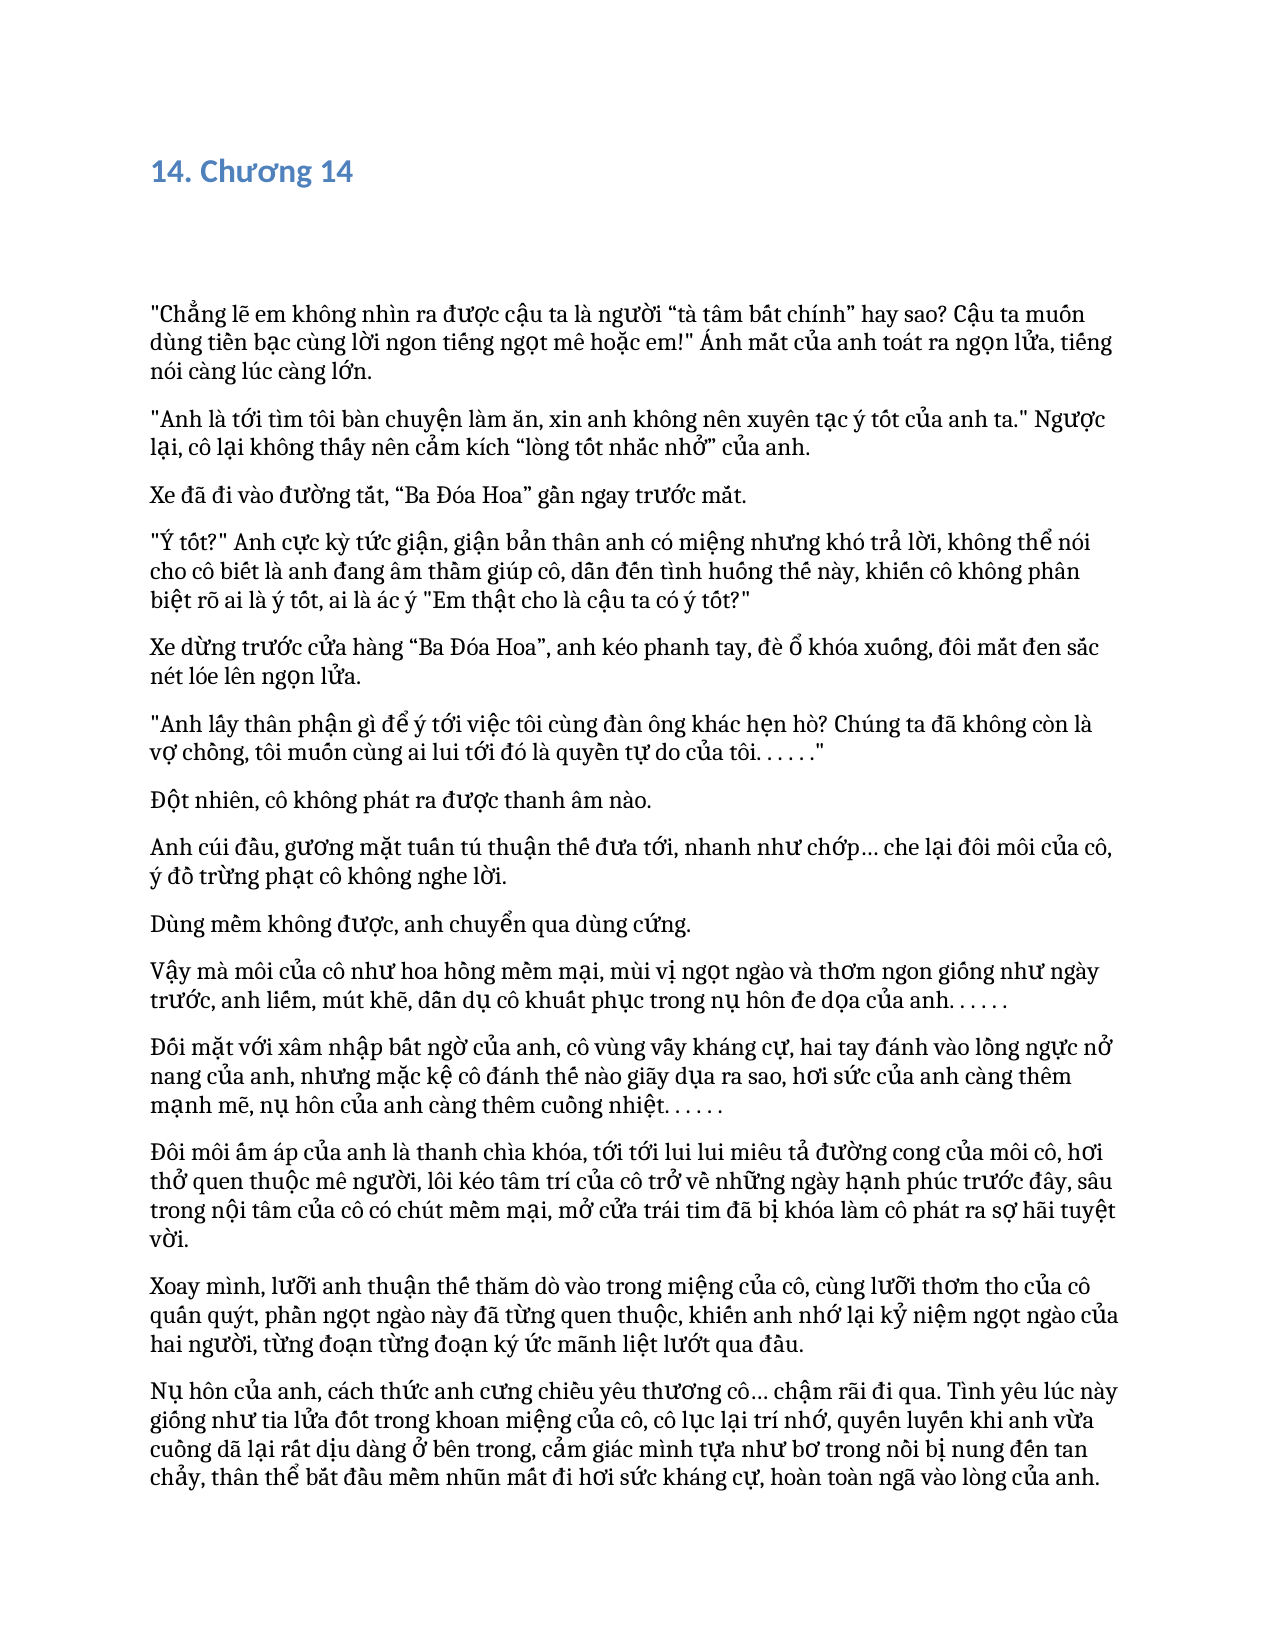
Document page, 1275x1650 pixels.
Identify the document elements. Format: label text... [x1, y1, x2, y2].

text "Anh là tới tìm tôi bàn chuyện làm ăn, xin anh không nên xuyên tạc ý tốt của anh ta." Ngược lại, cô lại không thấy nên cảm kích “lòng tốt nhắc nhở” của anh. [150, 404, 1125, 462]
text Xe dừng trước cửa hàng “Ba Đóa Hoa”, anh kéo phanh tay, đè ổ khóa xuống, đôi mắt đen sắc nét lóe lên ngọn lửa. [150, 633, 1125, 691]
text Đôi môi ấm áp của anh là thanh chìa khóa, tới tới lui lui miêu tả đường cong của môi cô, hơi thở quen thuộc mê người, lôi kéo tâm trí của cô trở về những ngày hạnh phúc trước đây, sâu trong nội tâm của cô có chút mềm mại, mở cửa trái tim đã bị khóa làm cô phát ra sợ hãi tuyệt vời. [150, 1138, 1125, 1253]
text "Anh lấy thân phận gì để ý tới việc tôi cùng đàn ông khác hẹn hò? Chúng ta đã không còn là vợ chồng, tôi muốn cùng ai lui tới đó là quyền tự do của tôi. . . . . ." [150, 709, 1125, 767]
text Anh cúi đầu, gương mặt tuấn tú thuận thế đưa tới, nhanh như chớp… che lại đôi môi của cô, ý đồ trừng phạt cô không nghe lời. [150, 833, 1125, 891]
text Xe đã đi vào đường tắt, “Ba Đóa Hoa” gần ngay trước mắt. [150, 481, 1125, 509]
text Dùng mềm không được, anh chuyển qua dùng cứng. [150, 909, 1125, 938]
subtitle 14. Chương 14 [150, 150, 1125, 191]
text "Chẳng lẽ em không nhìn ra được cậu ta là người “tà tâm bất chính” hay sao? Cậu ta muốn dùng tiền bạc cùng lời ngon tiếng ngọt mê hoặc em!" Ánh mắt của anh toát ra ngọn lửa, tiếng nói càng lúc càng lớn. [150, 299, 1125, 386]
text Đột nhiên, cô không phát ra được thanh âm nào. [150, 786, 1125, 814]
text Vậy mà môi của cô như hoa hồng mềm mại, mùi vị ngọt ngào và thơm ngon giống như ngày trước, anh liếm, mút khẽ, dẫn dụ cô khuất phục trong nụ hôn đe dọa của anh. . . . . . [150, 957, 1125, 1014]
text Đối mặt với xâm nhập bất ngờ của anh, cô vùng vẫy kháng cự, hai tay đánh vào lồng ngực nở nang của anh, nhưng mặc kệ cô đánh thế nào giãy dụa ra sao, hơi sức của anh càng thêm mạnh mẽ, nụ hôn của anh càng thêm cuồng nhiệt. . . . . . [150, 1033, 1125, 1119]
text "Ý tốt?" Anh cực kỳ tức giận, giận bản thân anh có miệng nhưng khó trả lời, không thể nói cho cô biết là anh đang âm thầm giúp cô, dẫn đến tình huống thế này, khiến cô không phân biệt rõ ai là ý tốt, ai là ác ý "Em thật cho là cậu ta có ý tốt?" [150, 528, 1125, 614]
text Xoay mình, lưỡi anh thuận thế thăm dò vào trong miệng của cô, cùng lưỡi thơm tho của cô quấn quýt, phần ngọt ngào này đã từng quen thuộc, khiến anh nhớ lại kỷ niệm ngọt ngào của hai người, từng đoạn từng đoạn ký ức mãnh liệt lướt qua đầu. [150, 1272, 1125, 1358]
text Nụ hôn của anh, cách thức anh cưng chiều yêu thương cô… chậm rãi đi qua. Tình yêu lúc này giống như tia lửa đốt trong khoan miệng của cô, cô lục lại trí nhớ, quyến luyến khi anh vừa cuồng dã lại rất dịu dàng ở bên trong, cảm giác mình tựa như bơ trong nồi bị nung đến tan chảy, thân thể bắt đầu mềm nhũn mất đi hơi sức kháng cự, hoàn toàn ngã vào lòng của anh. [150, 1377, 1125, 1492]
